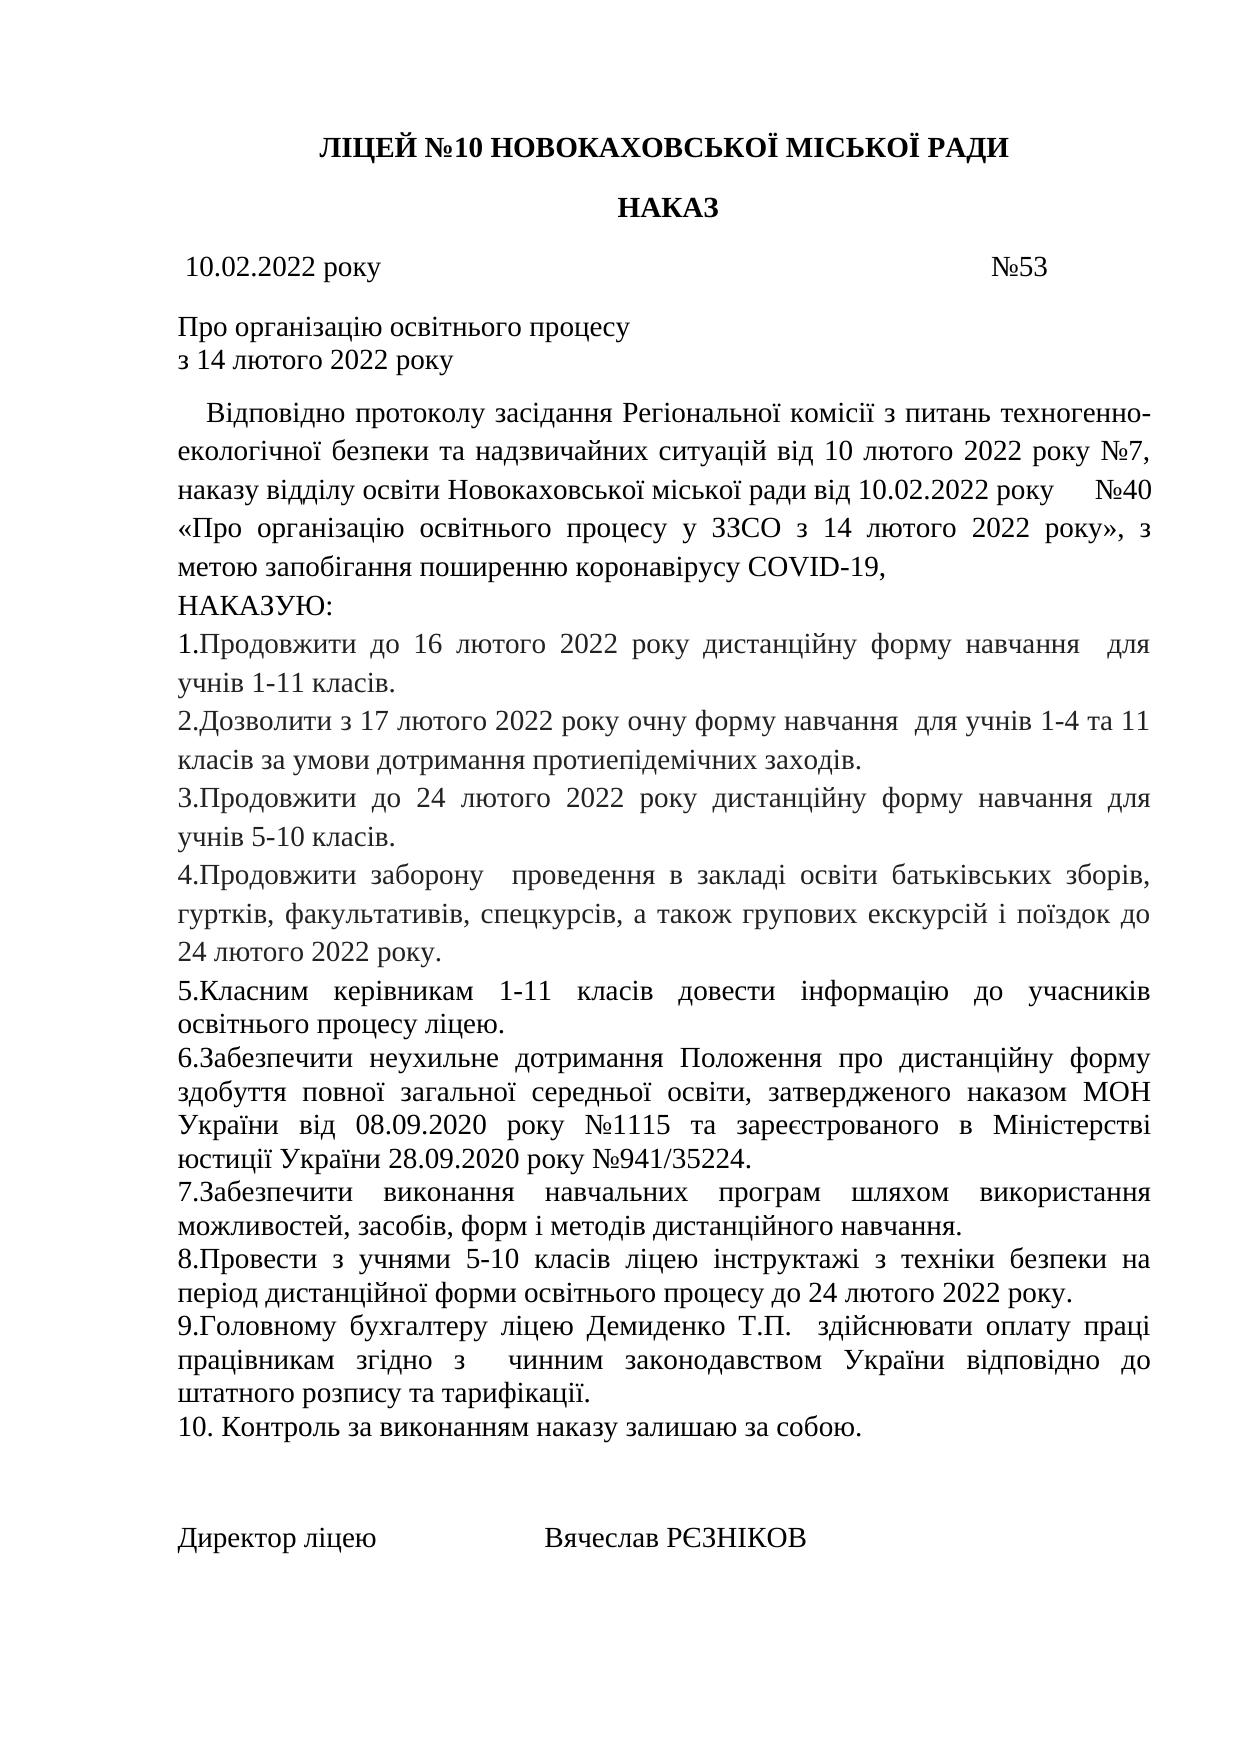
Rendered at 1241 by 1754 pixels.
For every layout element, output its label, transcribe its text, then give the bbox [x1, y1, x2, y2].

text 2.Дозволити з 17 лютого 2022 року очну форму навчання для учнів 1-4 та 11 класів за умови дотримання протиепідемічних заходів. [177, 703, 1152, 775]
text 6.Забезпечити неухильне дотримання Положення про дистанційну форму здобуття повної загальної середньої освіти, затвердженого наказом МОН України від 08.09.2020 року №1115 та зареєстрованого в Міністерстві юстиції України 28.09.2020 року №941/35224. [177, 1040, 1152, 1174]
text 10.02.2022 року №53 [177, 249, 1152, 283]
text НАКАЗУЮ: [177, 588, 1152, 621]
text 9.Головному бухгалтеру ліцею Демиденко Т.П. здійснювати оплату праці працівникам згідно з чинним законодавством України відповідно до штатного розпису та тарифікації. [177, 1308, 1152, 1409]
text НАКАЗ [177, 190, 1152, 223]
text 8.Провести з учнями 5-10 класів ліцею інструктажі з техніки безпеки на період дистанційної форми освітнього процесу до 24 лютого 2022 року. [177, 1241, 1152, 1308]
text Відповідно протоколу засідання Регіональної комісії з питань техногенно-екологічної безпеки та надзвичайних ситуацій від 10 лютого 2022 року №7, наказу відділу освіти Новокаховської міської ради від 10.02.2022 року №40 «Про організацію освітнього процесу у ЗЗСО з 14 лютого 2022 року», з метою запобігання поширенню коронавірусу COVID-19, [177, 395, 1152, 583]
text Директор ліцею Вячеслав РЄЗНІКОВ [177, 1520, 1152, 1553]
text Про організацію освітнього процесу [177, 309, 1152, 342]
text з 14 лютого 2022 року [177, 342, 1152, 376]
text 3.Продовжити до 24 лютого 2022 року дистанційну форму навчання для учнів 5-10 класів. [177, 780, 1152, 852]
text 5.Класним керівникам 1-11 класів довести інформацію до учасників освітнього процесу ліцею. [177, 973, 1152, 1040]
text 7.Забезпечити виконання навчальних програм шляхом використання можливостей, засобів, форм і методів дистанційного навчання. [177, 1174, 1152, 1241]
text ЛІЦЕЙ №10 НОВОКАХОВСЬКОЇ МІСЬКОЇ РАДИ [177, 131, 1152, 164]
text 1.Продовжити до 16 лютого 2022 року дистанційну форму навчання для учнів 1-11 класів. [177, 626, 1152, 698]
text 10. Контроль за виконанням наказу залишаю за собою. [177, 1409, 1152, 1443]
text 4.Продовжити заборону проведення в закладі освіти батьківських зборів, гуртків, факультативів, спецкурсів, а також групових екскурсій і поїздок до 24 лютого 2022 року. [177, 857, 1152, 968]
